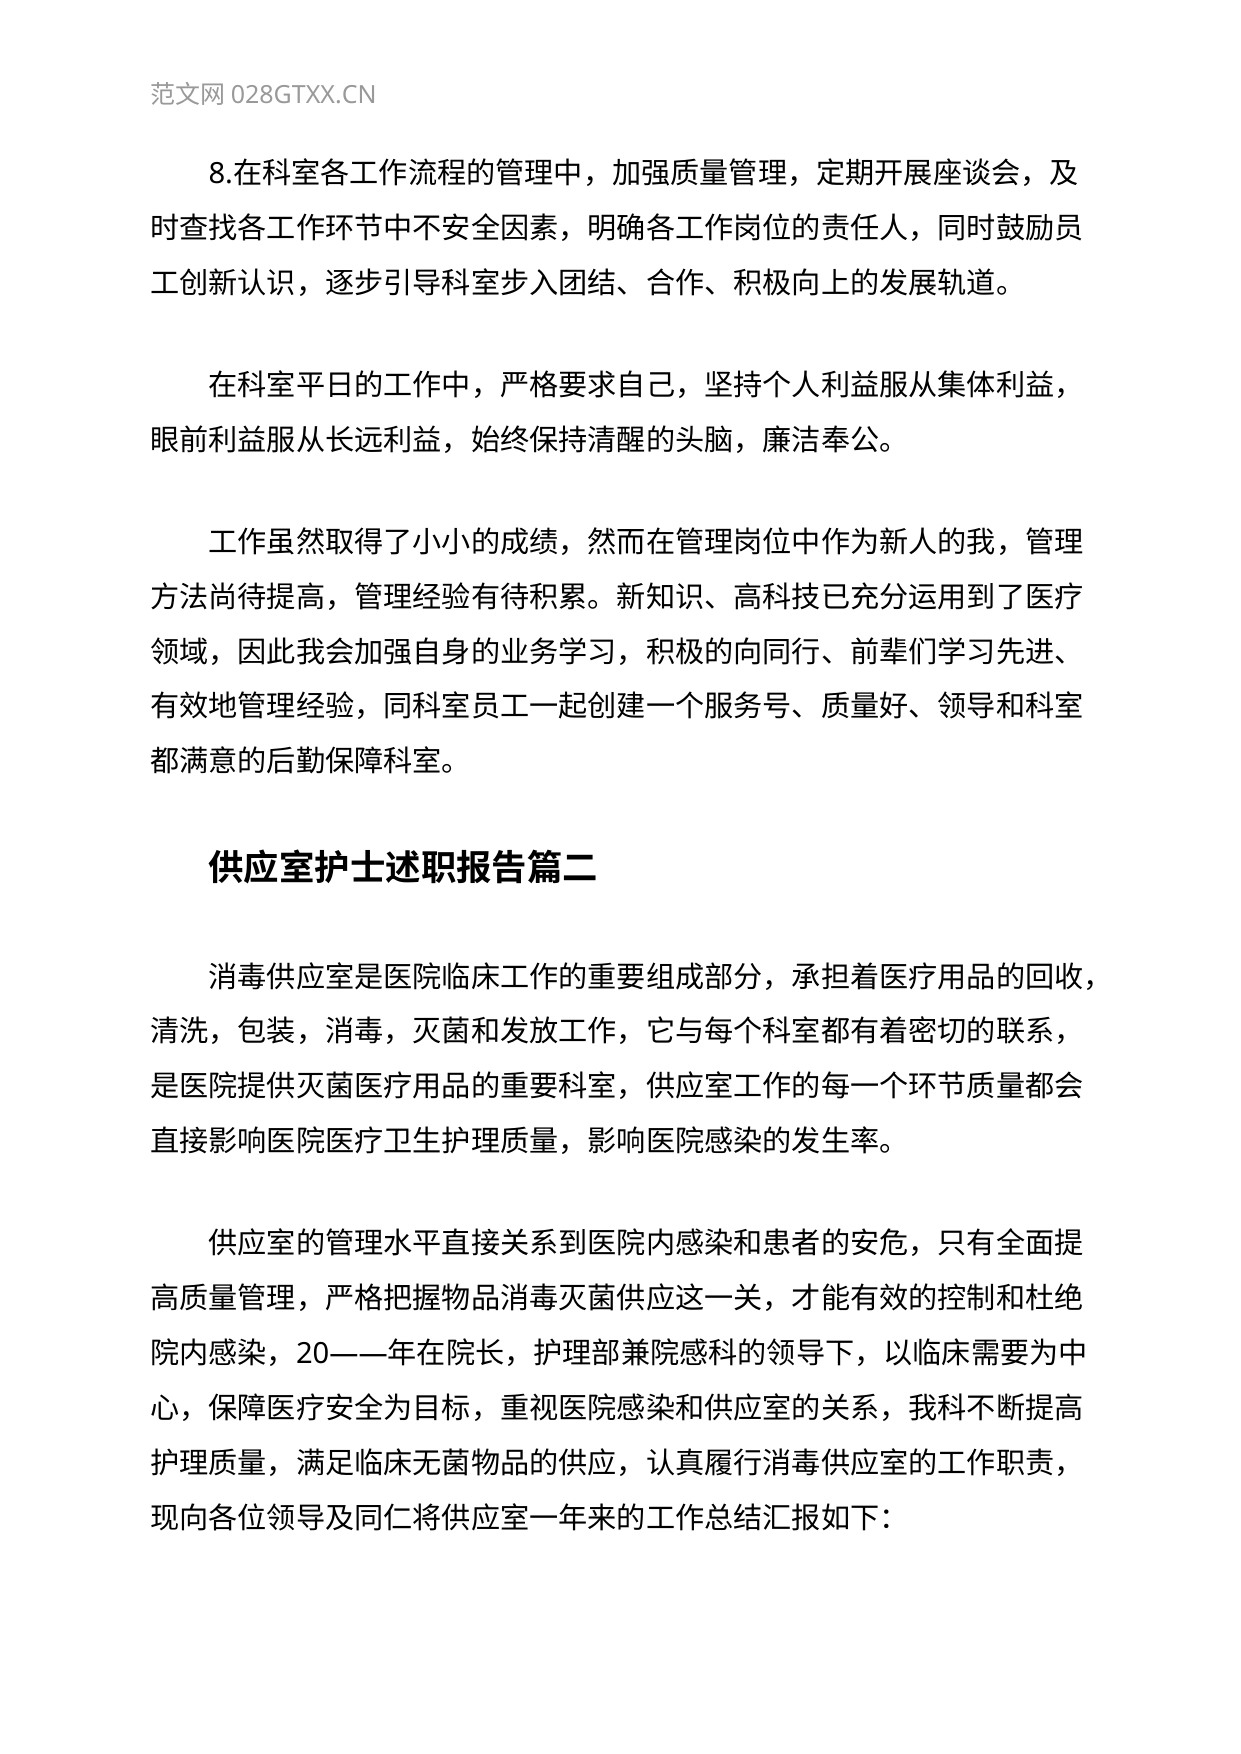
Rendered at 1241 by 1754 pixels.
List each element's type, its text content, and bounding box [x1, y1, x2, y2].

text 8.在科室各工作流程的管理中，加强质量管理，定期开展座谈会，及时查找各工作环节中不安全因素，明确各工作岗位的责任人，同时鼓励员工创新认识，逐步引导科室步入团结、合作、积极向上的发展轨道。 [150, 150, 1090, 302]
text 工作虽然取得了小小的成绩，然而在管理岗位中作为新人的我，管理方法尚待提高，管理经验有待积累。新知识、高科技已充分运用到了医疗领域，因此我会加强自身的业务学习，积极的向同行、前辈们学习先进、有效地管理经验，同科室员工一起创建一个服务号、质量好、领导和科室都满意的后勤保障科室。 [150, 518, 1090, 780]
text 消毒供应室是医院临床工作的重要组成部分，承担着医疗用品的回收，清洗，包装，消毒，灭菌和发放工作，它与每个科室都有着密切的联系，是医院提供灭菌医疗用品的重要科室，供应室工作的每一个环节质量都会直接影响医院医疗卫生护理质量，影响医院感染的发生率。 [150, 953, 1090, 1160]
text 供应室护士述职报告篇二 [150, 840, 1090, 891]
text 供应室的管理水平直接关系到医院内感染和患者的安危，只有全面提高质量管理，严格把握物品消毒灭菌供应这一关，才能有效的控制和杜绝院内感染，20——年在院长，护理部兼院感科的领导下，以临床需要为中心，保障医疗安全为目标，重视医院感染和供应室的关系，我科不断提高护理质量，满足临床无菌物品的供应，认真履行消毒供应室的工作职责，现向各位领导及同仁将供应室一年来的工作总结汇报如下： [150, 1219, 1090, 1536]
text 在科室平日的工作中，严格要求自己，坚持个人利益服从集体利益，眼前利益服从长远利益，始终保持清醒的头脑，廉洁奉公。 [150, 362, 1090, 459]
